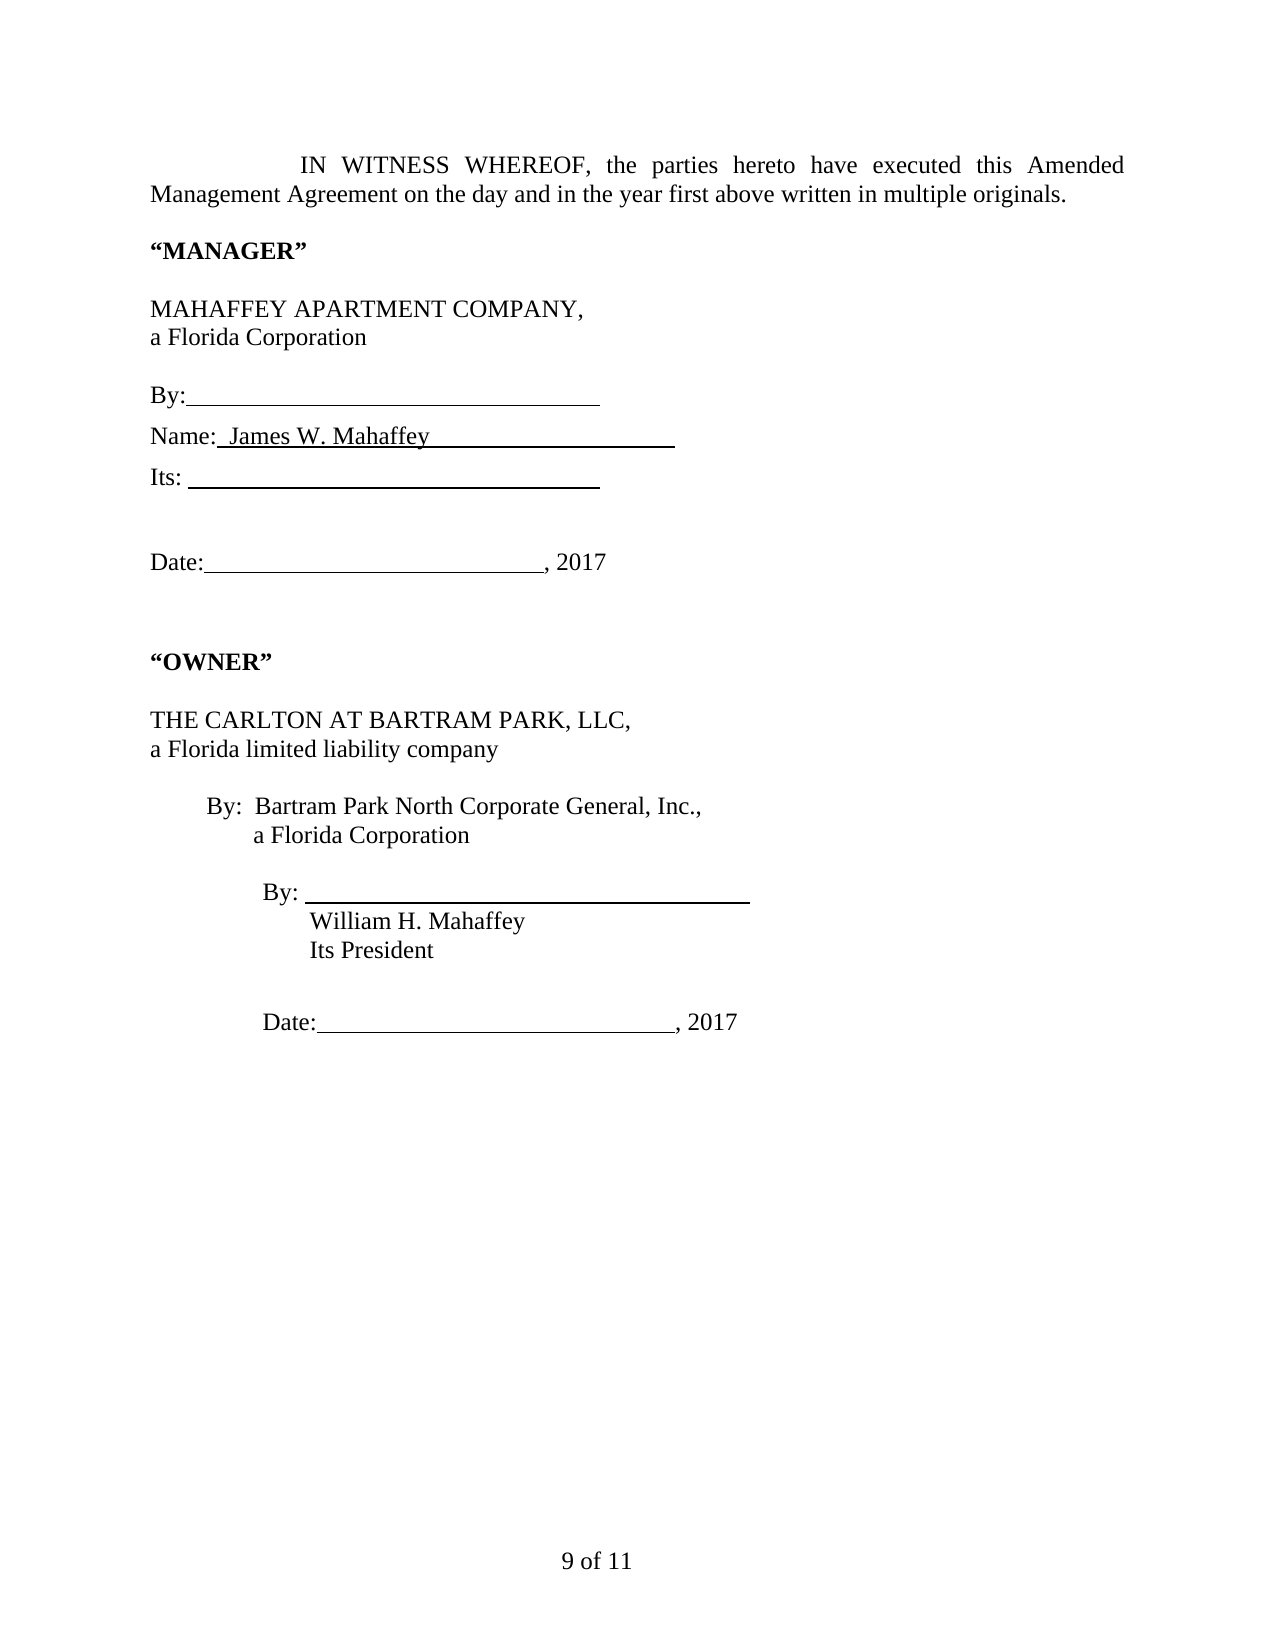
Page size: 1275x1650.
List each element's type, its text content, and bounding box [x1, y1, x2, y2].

text Date: , 2017 [150, 547, 1125, 576]
text By: [262, 877, 1125, 906]
text By: Bartram Park North Corporate General, Inc., [206, 791, 1125, 820]
text “MANAGER” [150, 236, 1125, 265]
text Name: James W. Mahaffey [150, 421, 1125, 450]
text a Florida Corporation [150, 820, 1125, 849]
text a Florida Corporation [150, 322, 1125, 351]
text Date: , 2017 [262, 1007, 1125, 1036]
text IN WITNESS WHEREOF, the parties hereto have executed this Amended Management Agreement on the day and in the year first above written in multiple originals. [150, 150, 1125, 207]
text THE CARLTON AT BARTRAM PARK, LLC, [150, 705, 1125, 734]
text William H. Mahaffey [309, 906, 1125, 935]
text Its: [150, 462, 1125, 491]
text MAHAFFEY APARTMENT COMPANY, [150, 294, 1125, 322]
text a Florida limited liability company [150, 734, 1125, 762]
text Its President [309, 935, 1125, 964]
text By: [150, 380, 1125, 409]
subtitle “OWNER” [150, 647, 1125, 676]
